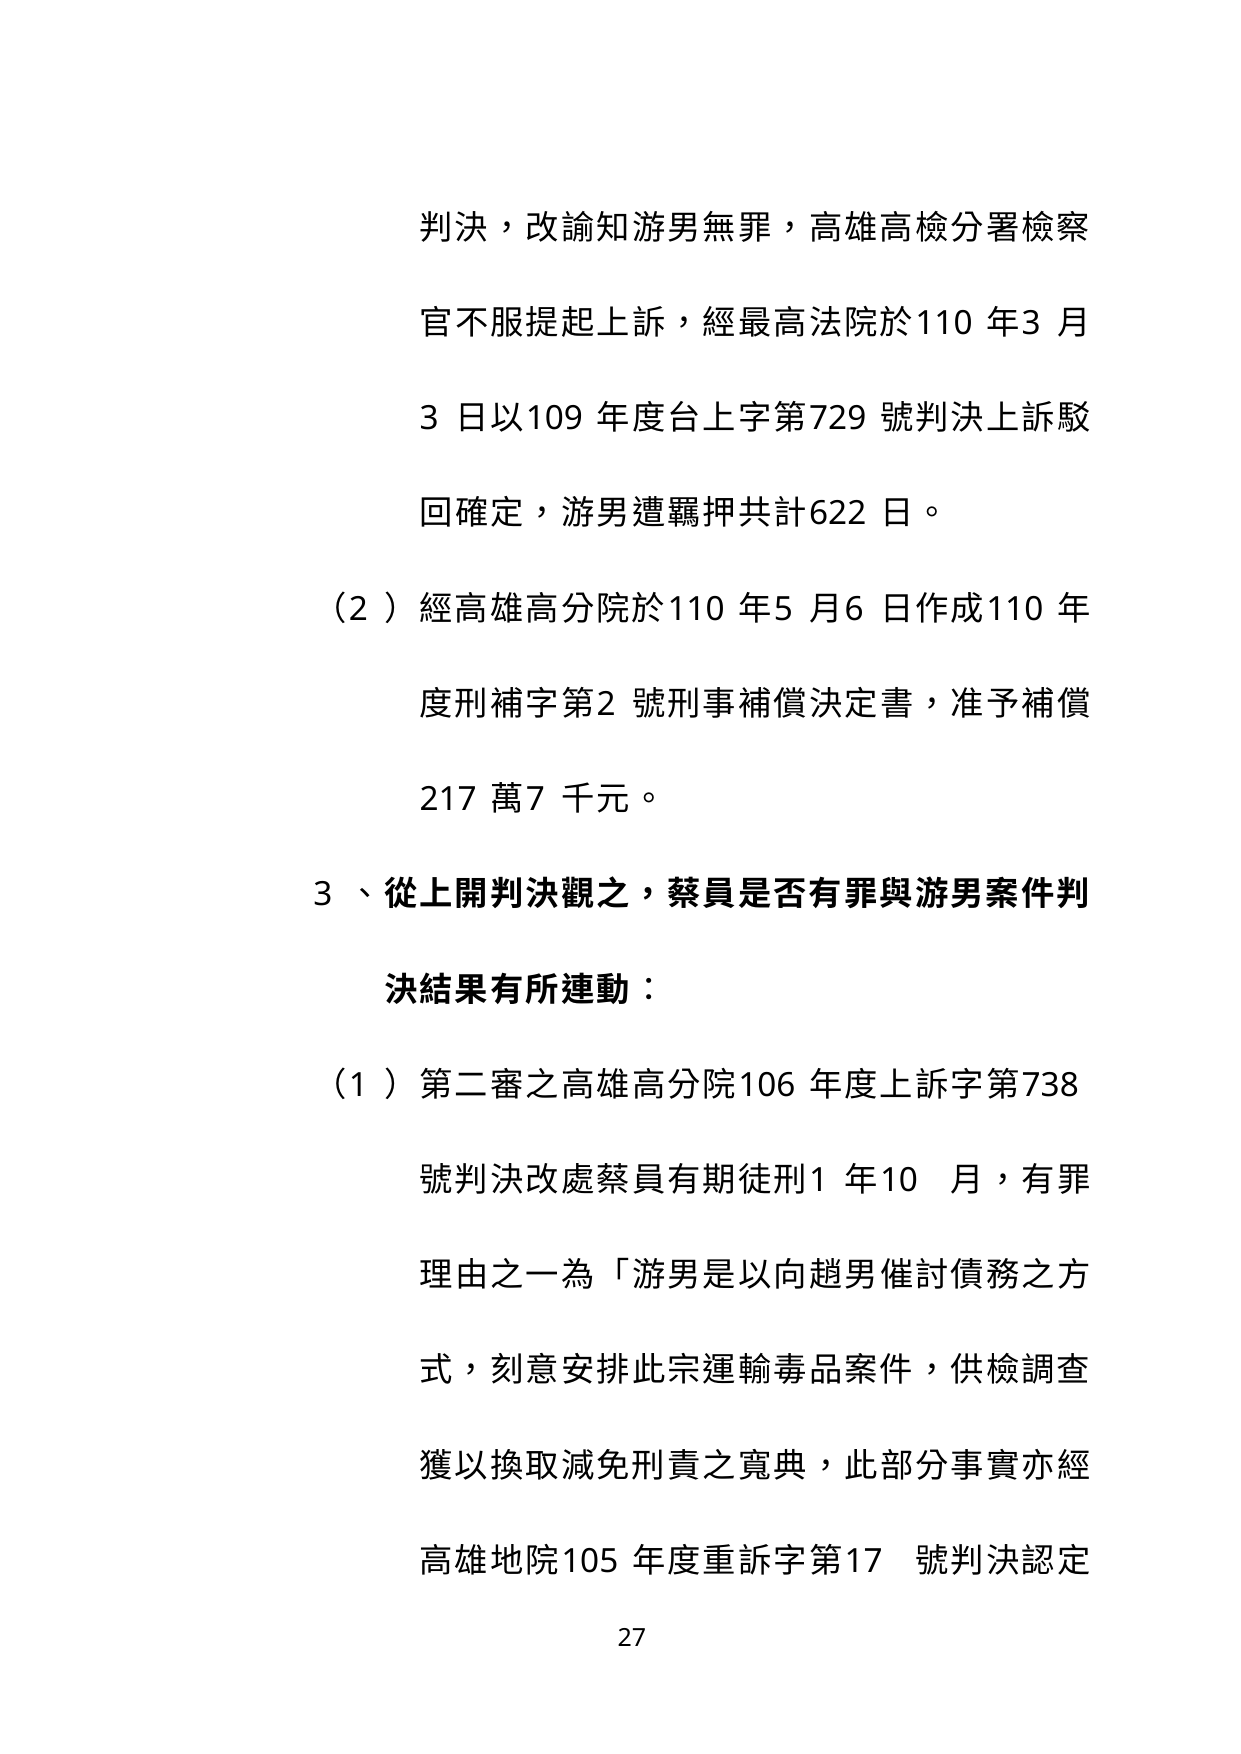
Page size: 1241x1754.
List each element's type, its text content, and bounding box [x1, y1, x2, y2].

subtitle 第二審之高雄高分院106年度上訴字第738號判決改處蔡員有期徒刑1年10月，有罪理由之一為「游男是以向趙男催討債務之方式，刻意安排此宗運輸毒品案件，供檢調查獲以換取減免刑責之寬典，此部分事實亦經高雄地院105年度重訴字第17號判決認定無訛。」 [296, 1034, 1092, 1605]
subtitle 從上開判決觀之，蔡員是否有罪與游男案件判決結果有所連動： [296, 844, 1092, 1034]
subtitle 經高雄高分院於110年5月6日作成110年度刑補字第2號刑事補償決定書，准予補償217萬7千元。 [296, 558, 1092, 844]
